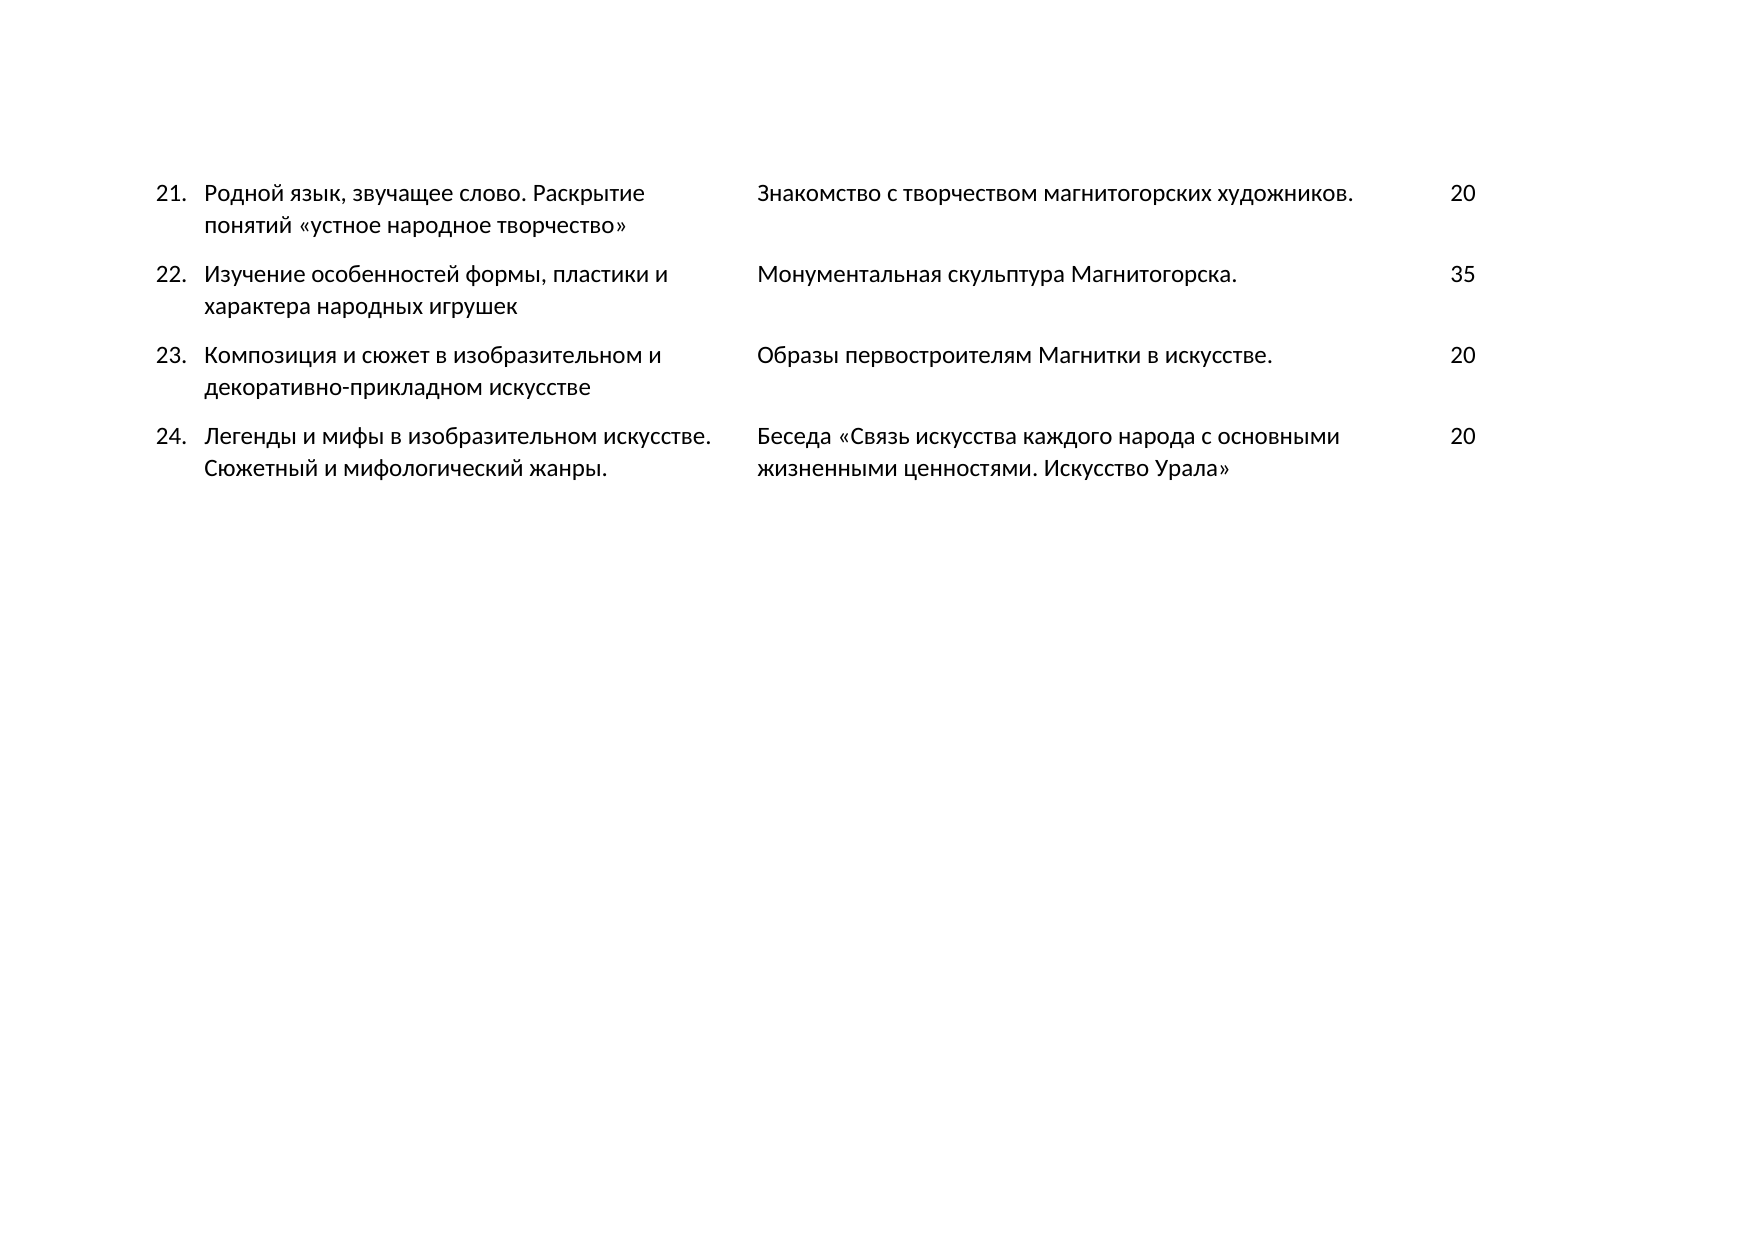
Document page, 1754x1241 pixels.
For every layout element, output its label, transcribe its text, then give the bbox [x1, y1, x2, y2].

table_cell [107, 420, 193, 501]
table_cell Образы первостроителям Магнитки в искусстве. [746, 339, 1439, 420]
table_cell 20 [1439, 339, 1647, 420]
table_cell 20 [1439, 420, 1647, 501]
table_cell 20 [1439, 177, 1647, 258]
table_cell Монументальная скульптура Магнитогорска. [746, 258, 1439, 339]
table_cell Родной язык, звучащее слово. Раскрытие понятий «устное народное творчество» [193, 177, 746, 258]
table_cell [746, 177, 1439, 258]
table_cell [107, 258, 193, 339]
table_cell Композиция и сюжет в изобразительном и декоративно-прикладном искусстве [193, 339, 746, 420]
table_cell Легенды и мифы в изобразительном искусстве. Сюжетный и мифологический жанры. [193, 420, 746, 501]
table_cell Беседа «Связь искусства каждого народа с основными жизненными ценностями. Искусство Урала» [746, 420, 1439, 501]
table_cell Изучение особенностей формы, пластики и характера народных игрушек [193, 258, 746, 339]
table_cell [107, 339, 193, 420]
table_cell 35 [1439, 258, 1647, 339]
table_cell [107, 177, 193, 258]
